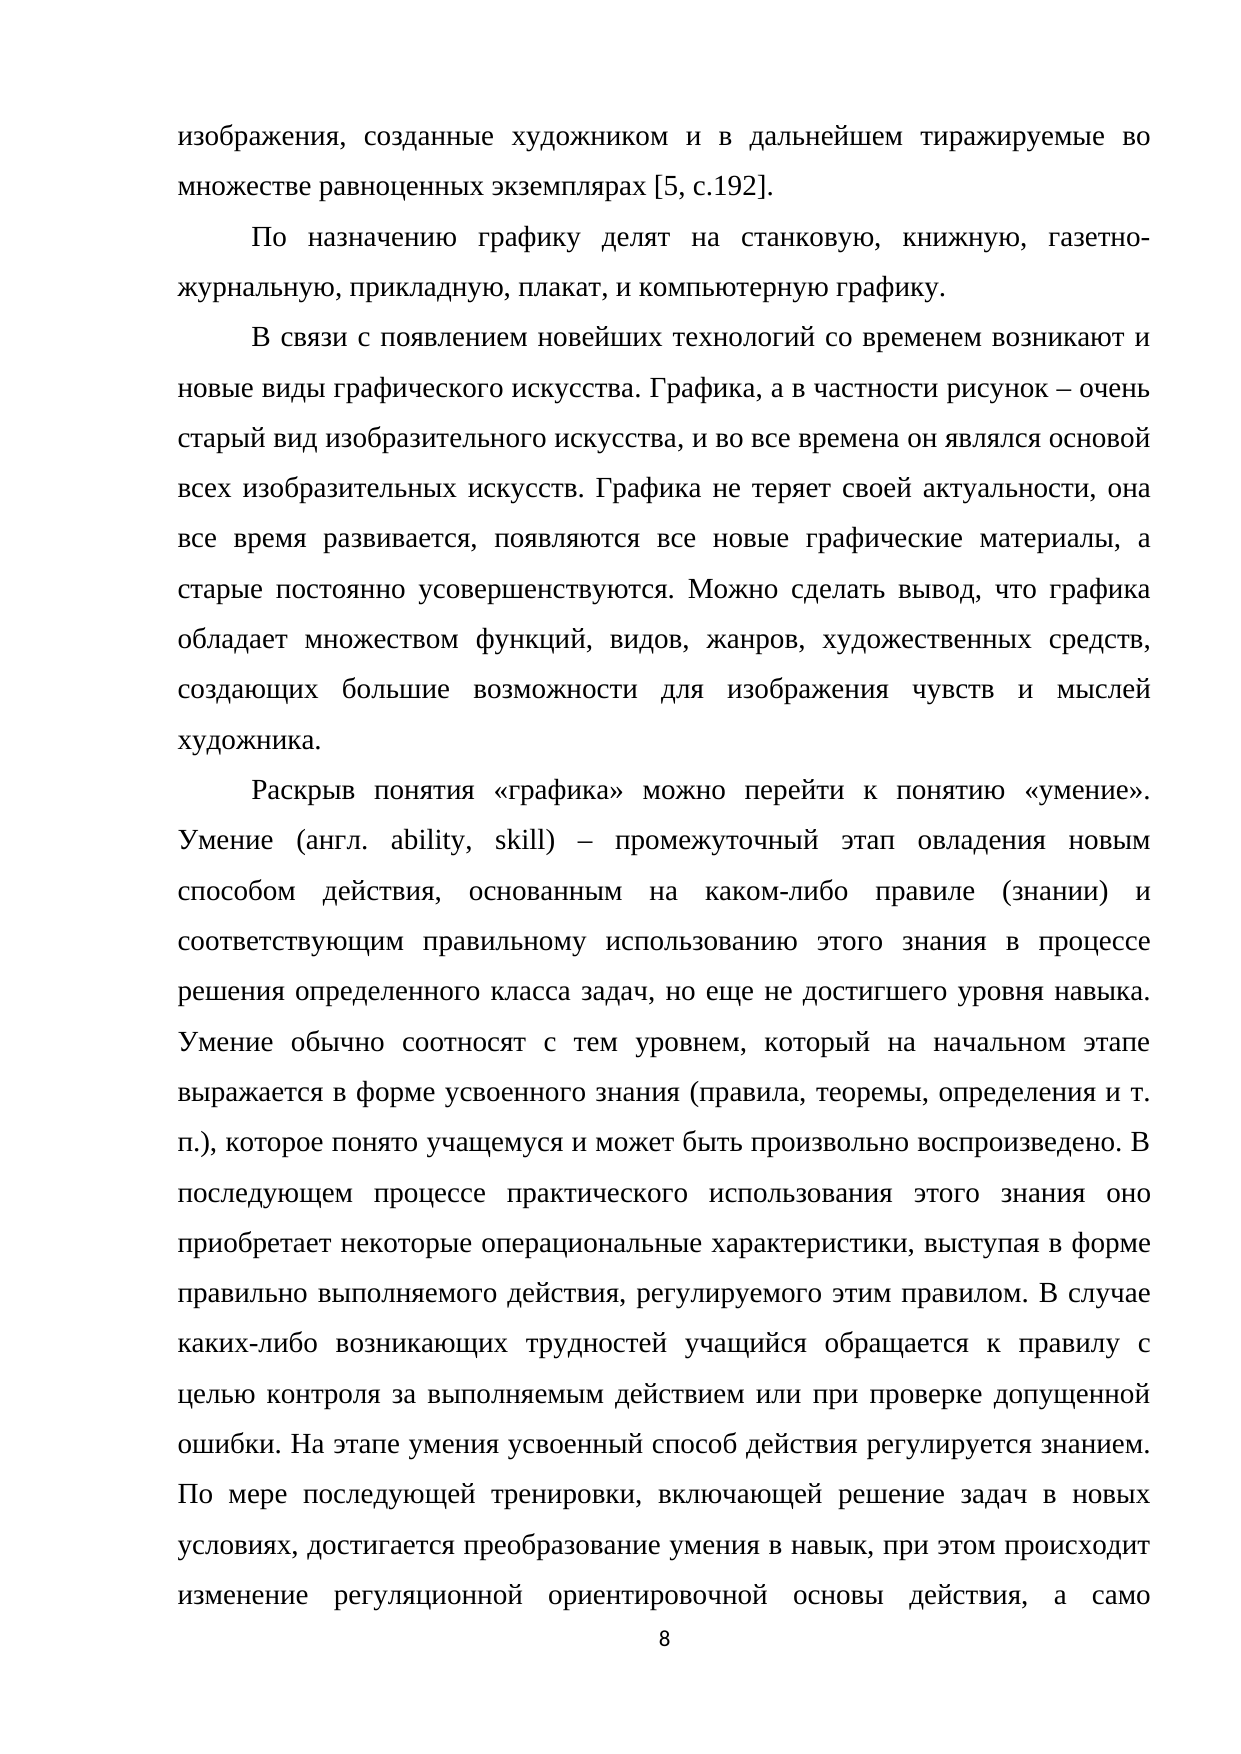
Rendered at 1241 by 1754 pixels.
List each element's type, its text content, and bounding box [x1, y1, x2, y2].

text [177, 772, 1152, 1611]
text По назначению графику делят на станковую, книжную, газетно-журнальную, прикладную, плакат, и компьютерную графику. [177, 219, 1152, 303]
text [177, 118, 1152, 202]
text В связи с появлением новейших технологий со временем возникают и новые виды графического искусства. Графика, а в частности рисунок – очень старый вид изобразительного искусства, и во все времена он являлся основой всех изобразительных искусств. Графика не теряет своей актуальности, она все время развивается, появляются все новые графические материалы, а старые постоянно усовершенствуются. Можно сделать вывод, что графика обладает множеством функций, видов, жанров, художественных средств, создающих большие возможности для изображения чувств и мыслей художника. [177, 319, 1152, 755]
